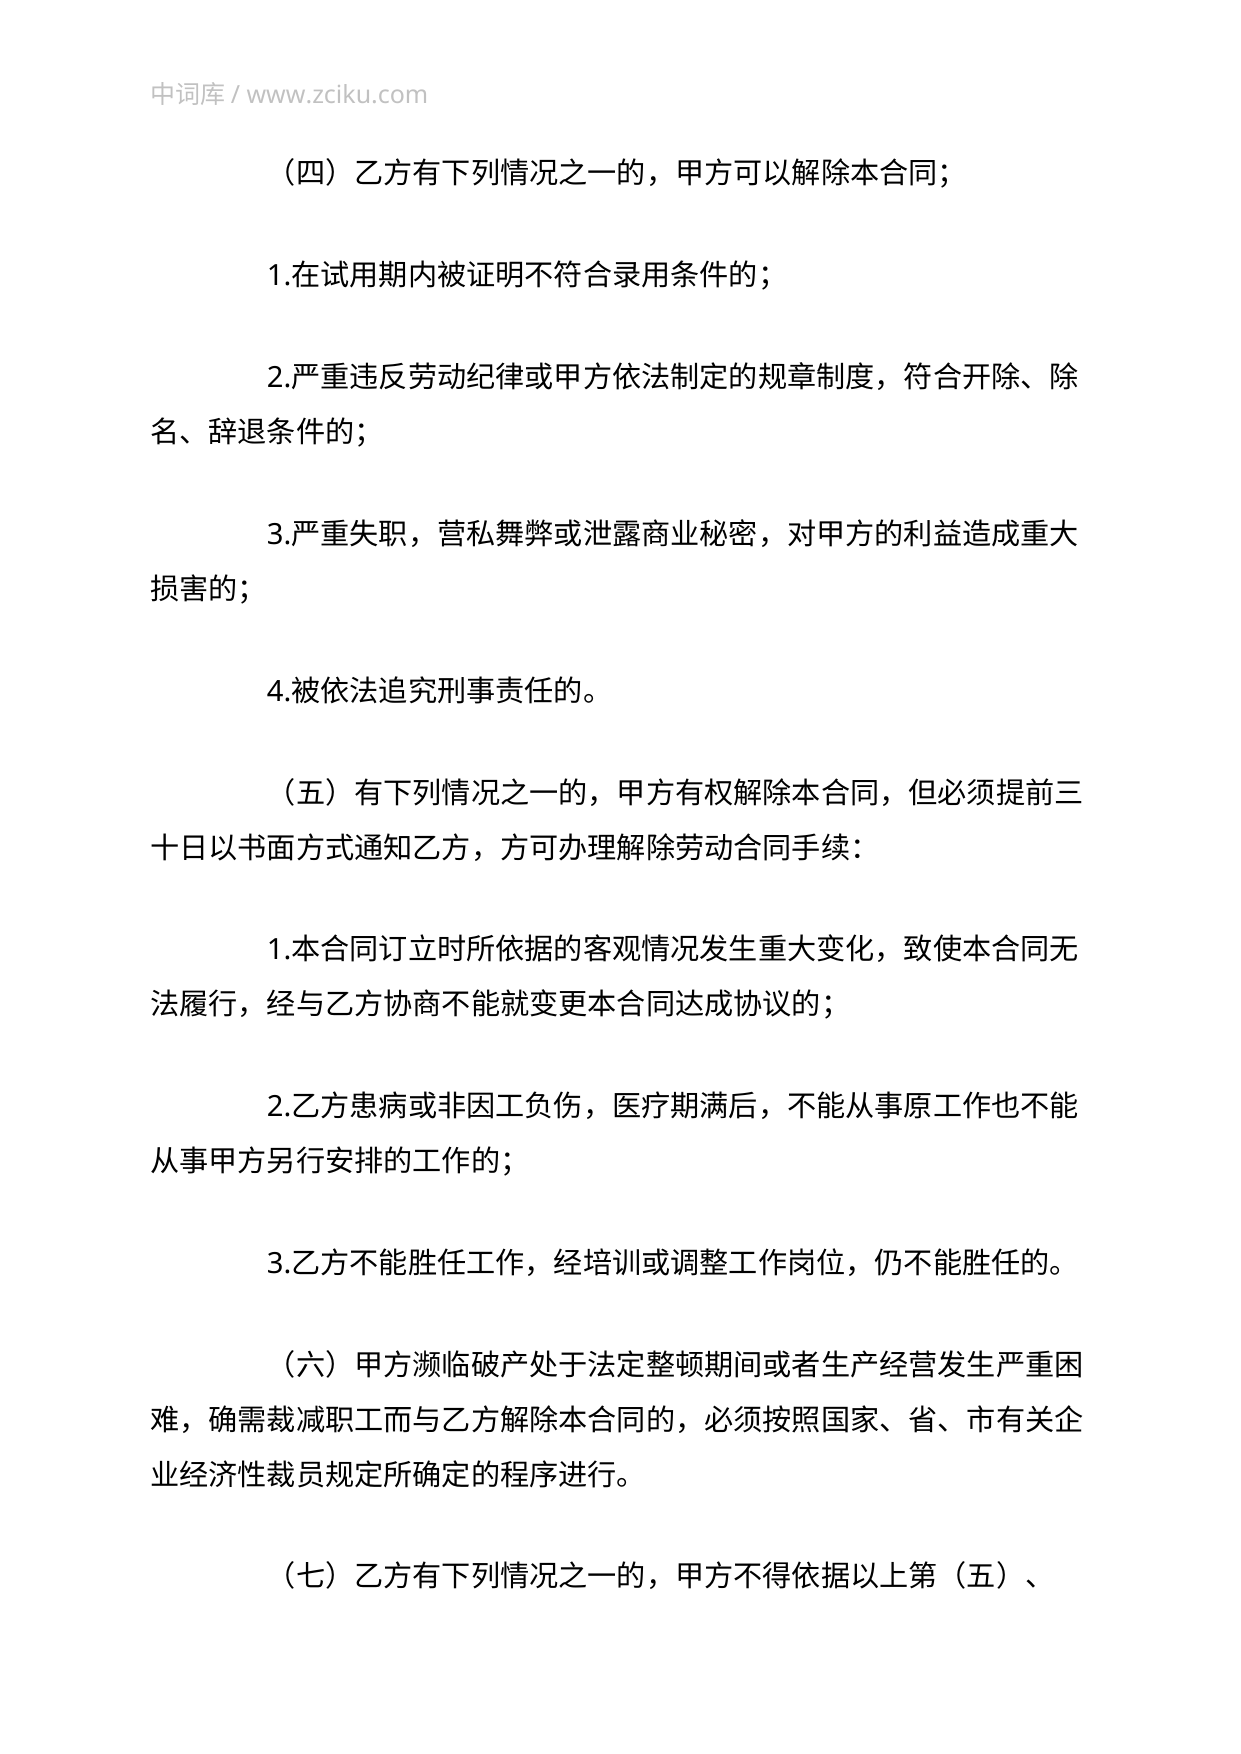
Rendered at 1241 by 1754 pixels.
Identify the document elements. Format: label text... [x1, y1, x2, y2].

text （六）甲方濒临破产处于法定整顿期间或者生产经营发生严重困难，确需裁减职工而与乙方解除本合同的，必须按照国家、省、市有关企业经济性裁员规定所确定的程序进行。 [150, 1341, 1090, 1493]
text 1.在试用期内被证明不符合录用条件的； [150, 252, 1090, 294]
text 3.严重失职，营私舞弊或泄露商业秘密，对甲方的利益造成重大损害的； [150, 511, 1090, 608]
text （四）乙方有下列情况之一的，甲方可以解除本合同； [150, 150, 1090, 192]
text 2.乙方患病或非因工负伤，医疗期满后，不能从事原工作也不能从事甲方另行安排的工作的； [150, 1083, 1090, 1180]
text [150, 1553, 1090, 1595]
text 3.乙方不能胜任工作，经培训或调整工作岗位，仍不能胜任的。 [150, 1239, 1090, 1282]
text 1.本合同订立时所依据的客观情况发生重大变化，致使本合同无法履行，经与乙方协商不能就变更本合同达成协议的； [150, 926, 1090, 1023]
text 4.被依法追究刑事责任的。 [150, 667, 1090, 710]
text 2.严重违反劳动纪律或甲方依法制定的规章制度，符合开除、除名、辞退条件的； [150, 354, 1090, 451]
text （五）有下列情况之一的，甲方有权解除本合同，但必须提前三十日以书面方式通知乙方，方可办理解除劳动合同手续： [150, 769, 1090, 866]
